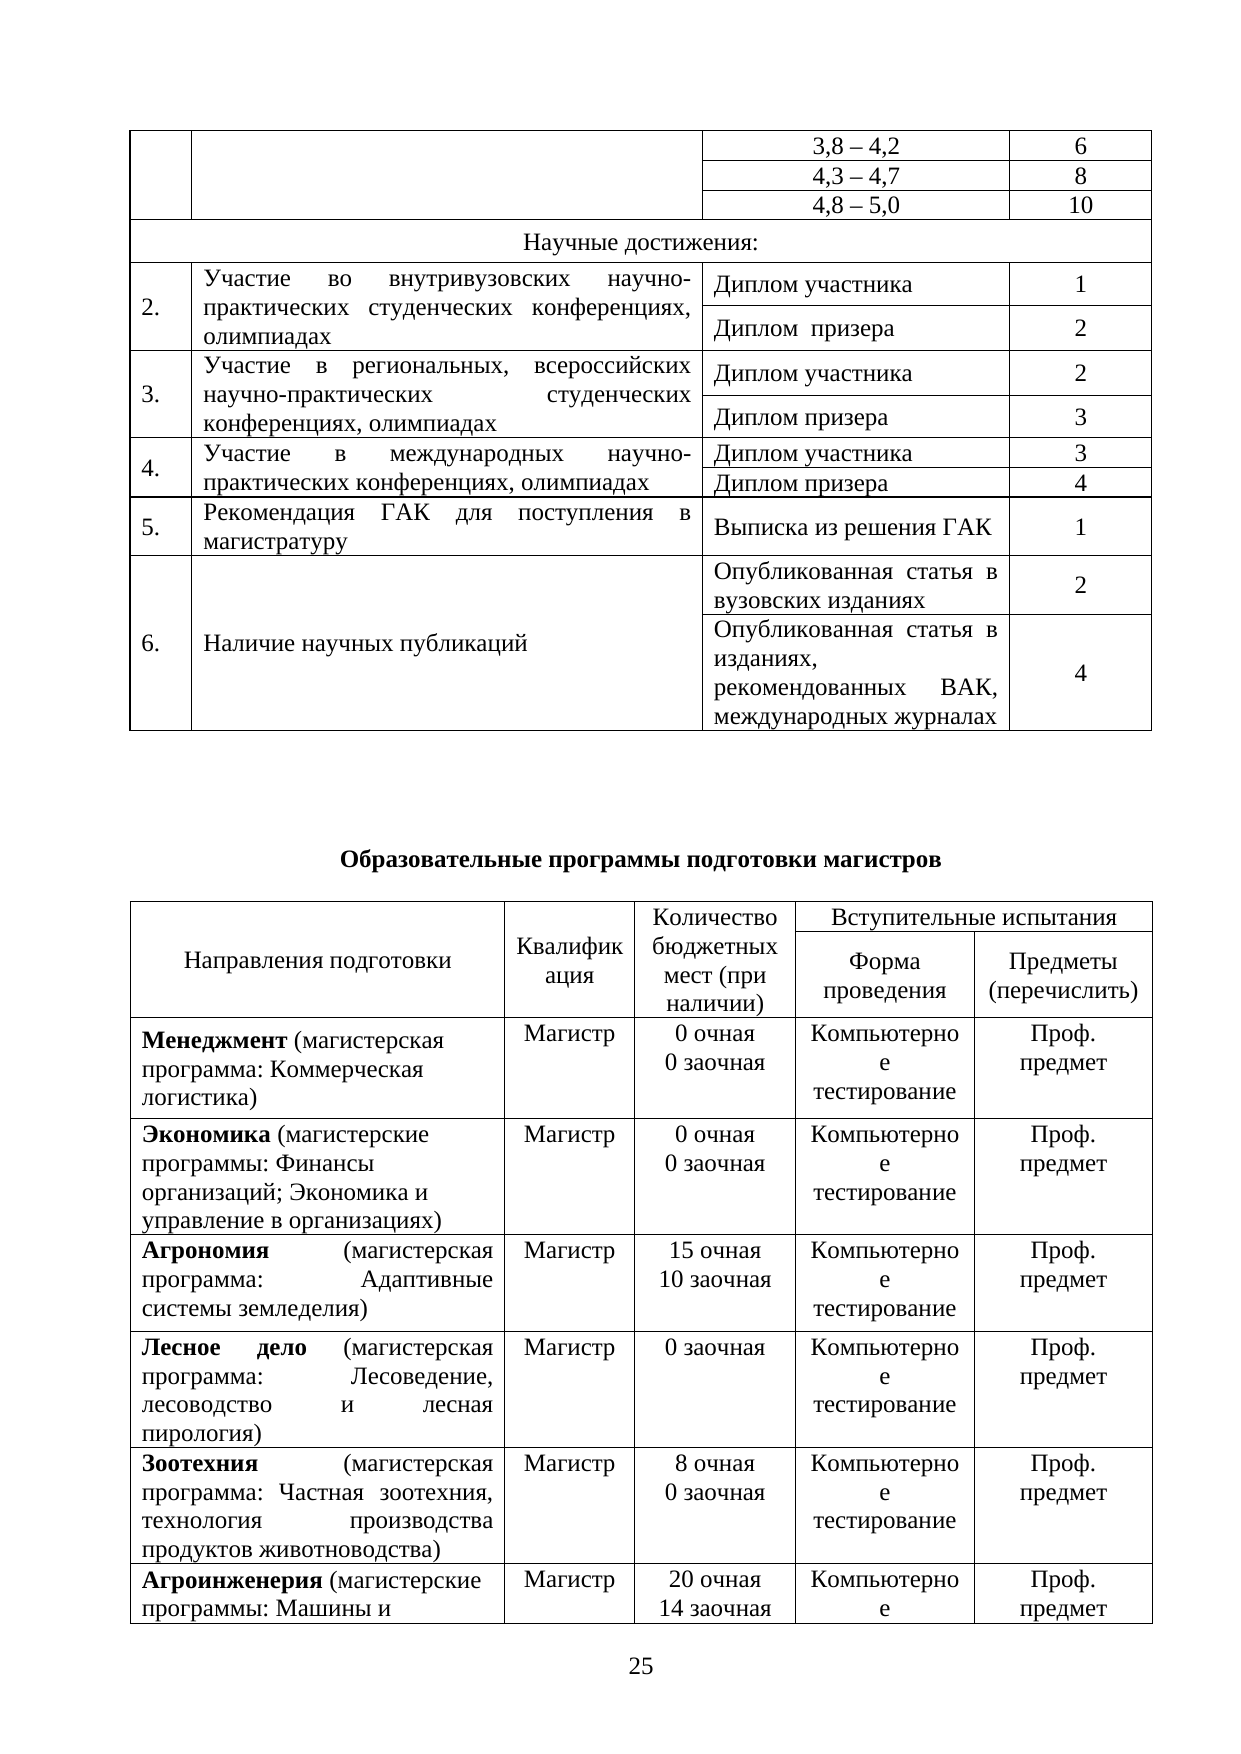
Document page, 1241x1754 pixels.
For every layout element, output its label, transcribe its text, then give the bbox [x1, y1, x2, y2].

table_cell Лесное дело (магистерская программа: Лесоведение, лесоводство и лесная пирология) [131, 1332, 504, 1447]
text Образовательные программы подготовки магистров [130, 844, 1152, 872]
table_cell 0 очная 0 заочная [635, 1018, 795, 1118]
table_cell Менеджмент (магистерская программа: Коммерческая логистика) [131, 1018, 504, 1118]
table_cell 3,8 – 4,2 [703, 131, 1009, 160]
table_cell Участие в региональных, всероссийских научно-практических студенческих конференциях, олимпиадах [192, 351, 702, 437]
table_cell Компьютерное тестирование [796, 1448, 974, 1563]
table_cell Диплом призера [703, 468, 1009, 496]
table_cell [796, 1564, 974, 1623]
table_cell Диплом участника [703, 351, 1009, 395]
table_cell 0 заочная [635, 1332, 795, 1447]
table_header Направления подготовки [131, 902, 504, 1017]
table_header Квалификация [505, 902, 634, 1017]
table_cell 1 [1010, 263, 1151, 304]
table_cell Проф. предмет [975, 1119, 1152, 1234]
table_cell Магистр [505, 1119, 634, 1234]
table_cell Участие в международных научно-практических конференциях, олимпиадах [192, 438, 702, 496]
table_cell Проф. предмет [975, 1564, 1152, 1623]
table_cell 20 очная 14 заочная [635, 1564, 795, 1623]
table_cell Проф. предмет [975, 1448, 1152, 1563]
table_cell Компьютерное тестирование [796, 1018, 974, 1118]
table_cell 8 очная 0 заочная [635, 1448, 795, 1563]
table_cell Научные достижения: [131, 220, 1151, 262]
table_cell Магистр [505, 1332, 634, 1447]
table_cell Магистр [505, 1018, 634, 1118]
table_cell Опубликованная статья в вузовских изданиях [703, 556, 1009, 613]
table_cell Компьютерное тестирование [796, 1235, 974, 1331]
table_cell Форма проведения [796, 932, 974, 1017]
table_cell Магистр [505, 1564, 634, 1623]
table_cell Проф. предмет [975, 1235, 1152, 1331]
table_cell Проф. предмет [975, 1332, 1152, 1447]
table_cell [131, 1564, 504, 1623]
table_cell 2 [1010, 351, 1151, 395]
table_cell 2 [1010, 556, 1151, 613]
table_cell 3 [1010, 438, 1151, 467]
table_cell 1 [1010, 498, 1151, 555]
table_cell 2 [1010, 306, 1151, 349]
table_cell Магистр [505, 1448, 634, 1563]
table_cell Агрономия (магистерская программа: Адаптивные системы земледелия) [131, 1235, 504, 1331]
table_cell Компьютерное тестирование [796, 1332, 974, 1447]
table_header Количество бюджетных мест (при наличии) [635, 902, 795, 1017]
table_cell 4 [1010, 615, 1151, 729]
table_cell 5. [131, 498, 191, 555]
table_cell 8 [1010, 161, 1151, 189]
table_cell Экономика (магистерские программы: Финансы организаций; Экономика и управление в организациях) [131, 1119, 504, 1234]
table_cell Магистр [505, 1235, 634, 1331]
table_cell 0 очная 0 заочная [635, 1119, 795, 1234]
table_cell 6. [131, 556, 191, 729]
table_cell 15 очная 10 заочная [635, 1235, 795, 1331]
table_cell Компьютерное тестирование [796, 1119, 974, 1234]
table_cell 6 [1010, 131, 1151, 160]
table_cell Зоотехния (магистерская программа: Частная зоотехния, технология производства продуктов животноводства) [131, 1448, 504, 1563]
table_cell Диплом участника [703, 438, 1009, 467]
table_cell Проф. предмет [975, 1018, 1152, 1118]
table_cell Опубликованная статья в изданиях, рекомендованных ВАК, международных журналах [703, 615, 1009, 729]
table_header Вступительные испытания [796, 902, 1152, 931]
table_cell Диплом призера [703, 396, 1009, 437]
table_cell Наличие научных публикаций [192, 556, 702, 729]
table_cell 4. [131, 438, 191, 496]
table_cell Диплом призера [703, 306, 1009, 349]
table_cell Выписка из решения ГАК [703, 498, 1009, 555]
table_cell 3. [131, 351, 191, 437]
table_cell Предметы (перечислить) [975, 932, 1152, 1017]
table_cell 10 [1010, 191, 1151, 219]
table_cell Участие во внутривузовских научно-практических студенческих конференциях, олимпиадах [192, 263, 702, 349]
table_cell 4 [1010, 468, 1151, 496]
table_cell 4,3 – 4,7 [703, 161, 1009, 189]
table_cell Диплом участника [703, 263, 1009, 304]
table_cell 3 [1010, 396, 1151, 437]
table_cell Рекомендация ГАК для поступления в магистратуру [192, 498, 702, 555]
table_cell 4,8 – 5,0 [703, 191, 1009, 219]
table_cell 2. [131, 263, 191, 349]
